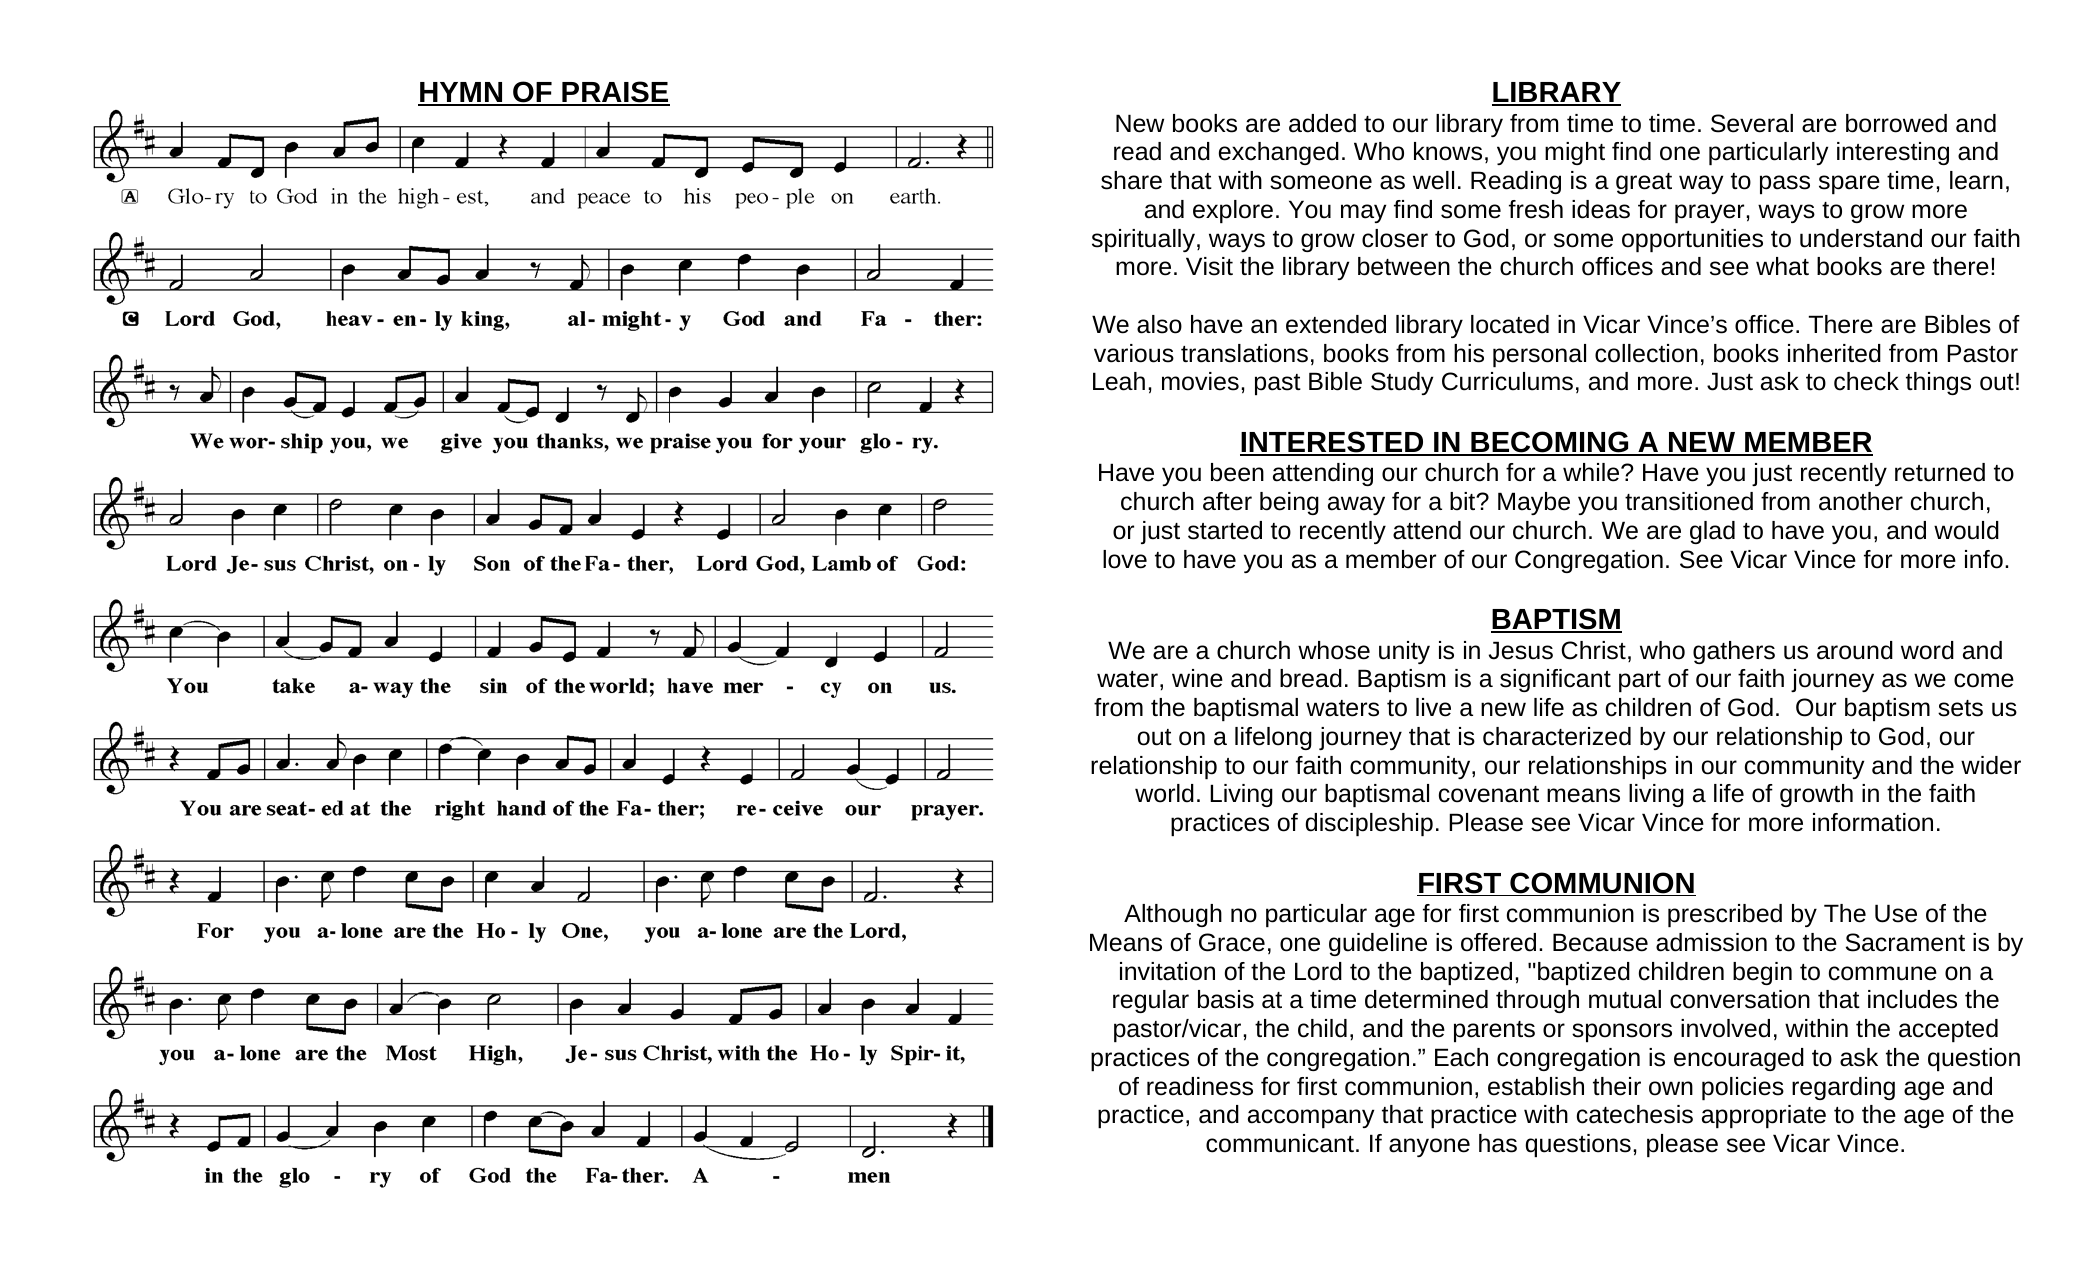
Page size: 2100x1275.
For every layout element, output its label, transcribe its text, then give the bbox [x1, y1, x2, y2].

picture [83, 108, 1004, 1198]
text FIRST COMMUNION [1087, 866, 2025, 899]
text HYMN OF PRAISE [75, 75, 1012, 108]
text Have you been attending our church for a while? Have you just recently returned to church after being away for a bit? Maybe you transitioned from another church, [1087, 458, 2025, 516]
text We also have an extended library located in Vicar Vince’s office. There are Bibles of various translations, books from his personal collection, books inherited from Pastor Leah, movies, past Bible Study Curriculums, and more. Just ask to check things out! [1087, 310, 2025, 396]
text Although no particular age for first communion is prescribed by The Use of the Means of Grace, one guideline is offered. Because admission to the Sacrament is by invitation of the Lord to the baptized, "baptized children begin to commune on a regular basis at a time determined through mutual conversation that includes the pastor/vicar, the child, and the parents or sponsors involved, within the accepted practices of the congregation.” Each congregation is encouraged to ask the question of readiness for first communion, establish their own policies regarding age and practice, and accompany that practice with catechesis appropriate to the age of the communicant. If anyone has questions, please see Vicar Vince. [1087, 899, 2025, 1158]
text or just started to recently attend our church. We are glad to have you, and would love to have you as a member of our Congregation. See Vicar Vince for more info. [1087, 516, 2025, 573]
text We are a church whose unity is in Jesus Christ, who gathers us around word and water, wine and bread. Baptism is a significant part of our faith journey as we come from the baptismal waters to live a new life as children of God. Our baptism sets us out on a lifelong journey that is characterized by our relationship to God, our relationship to our faith community, our relationships in our community and the wider world. Living our baptismal covenant means living a life of growth in the faith practices of discipleship. Please see Vicar Vince for more information. [1087, 636, 2025, 837]
text LIBRARY [1087, 75, 2025, 108]
text INTERESTED IN BECOMING A NEW MEMBER [1087, 425, 2025, 458]
text BAPTISM [1087, 602, 2025, 636]
text New books are added to our library from time to time. Several are borrowed and read and exchanged. Who knows, you might find one particularly interesting and share that with someone as well. Reading is a great way to pass spare time, learn, and explore. You may find some fresh ideas for prayer, ways to grow more spiritually, ways to grow closer to God, or some opportunities to understand our faith more. Visit the library between the church offices and see what books are there! [1087, 108, 2025, 281]
